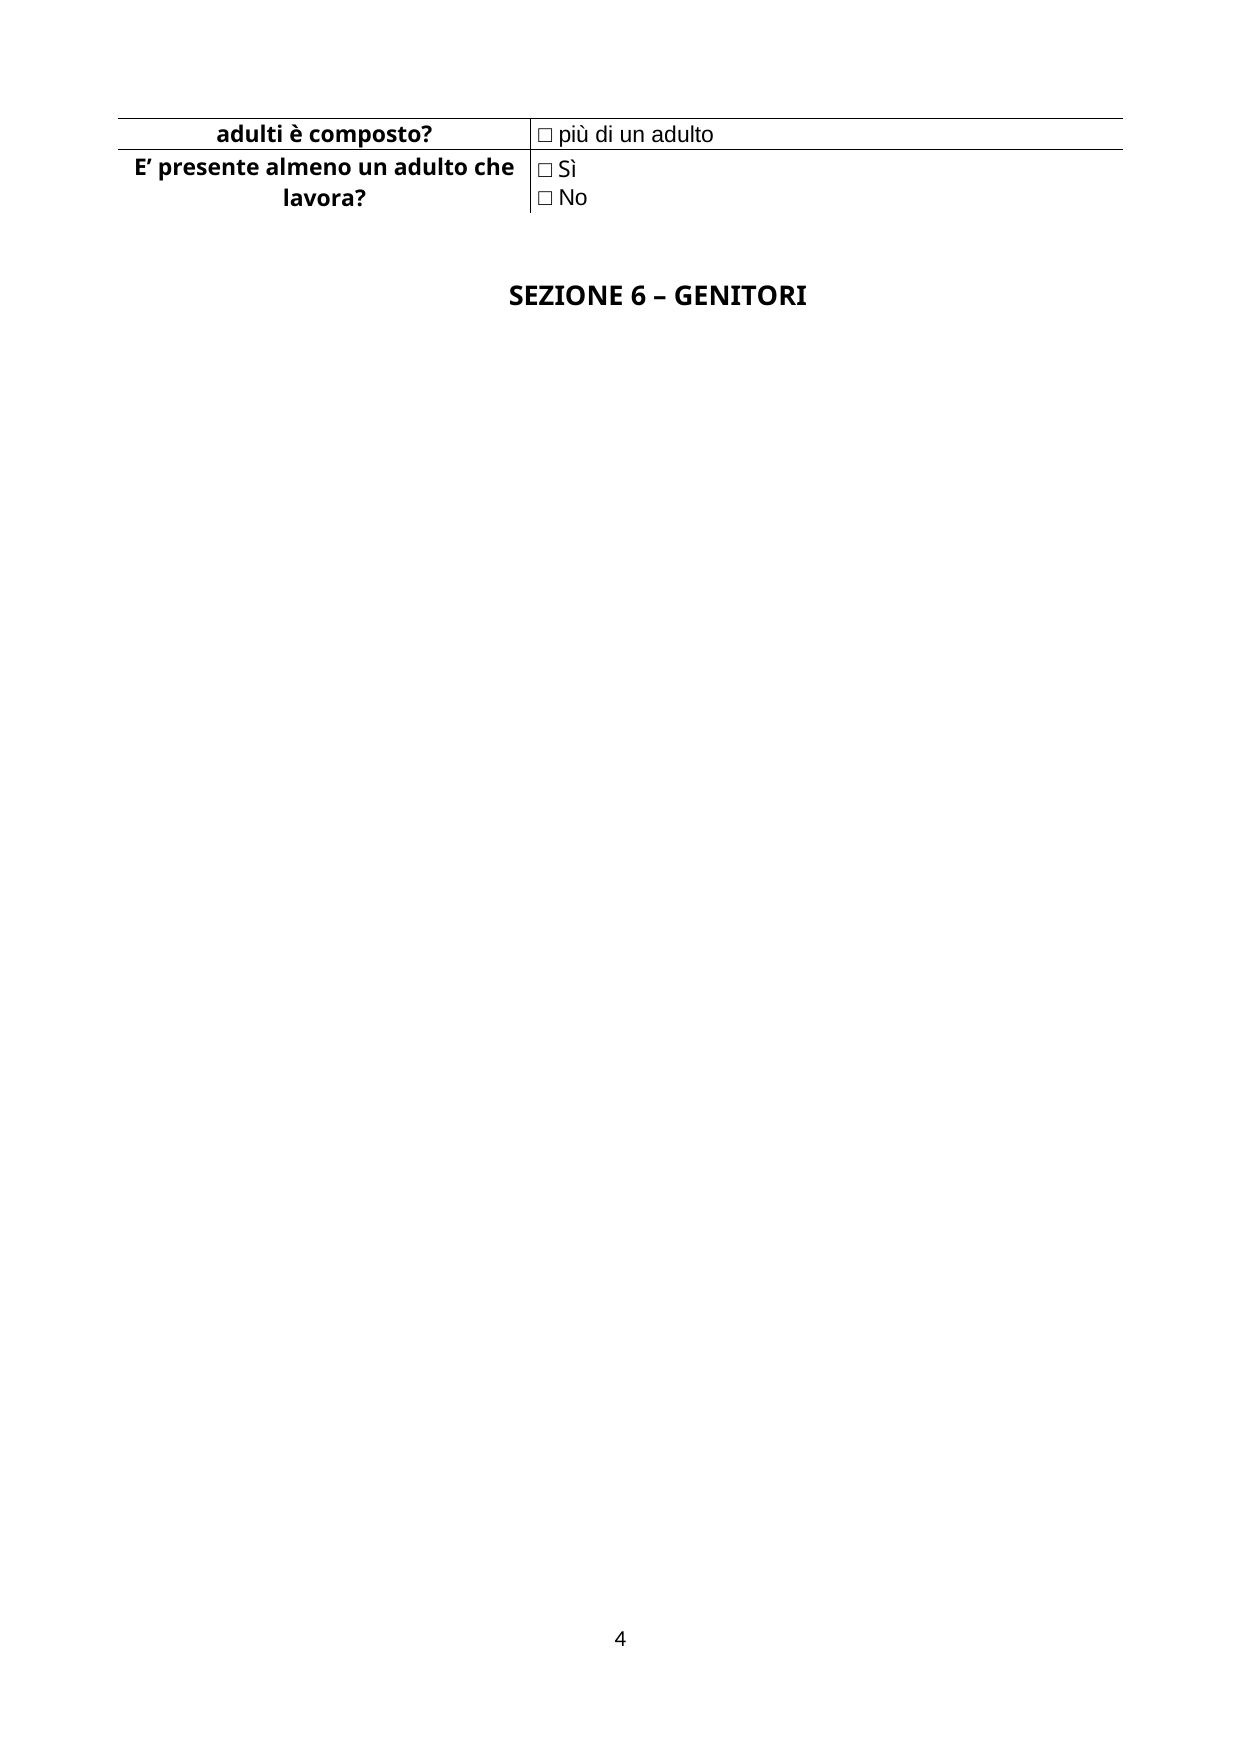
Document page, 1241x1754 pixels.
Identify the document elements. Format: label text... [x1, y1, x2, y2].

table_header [118, 119, 530, 149]
table_cell E’ presente almeno un adulto che lavora? [118, 150, 530, 213]
table_cell □ Sì □ No [531, 150, 1123, 213]
text SEZIONE 6 – GENITORI [193, 276, 1122, 313]
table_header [531, 119, 1123, 149]
